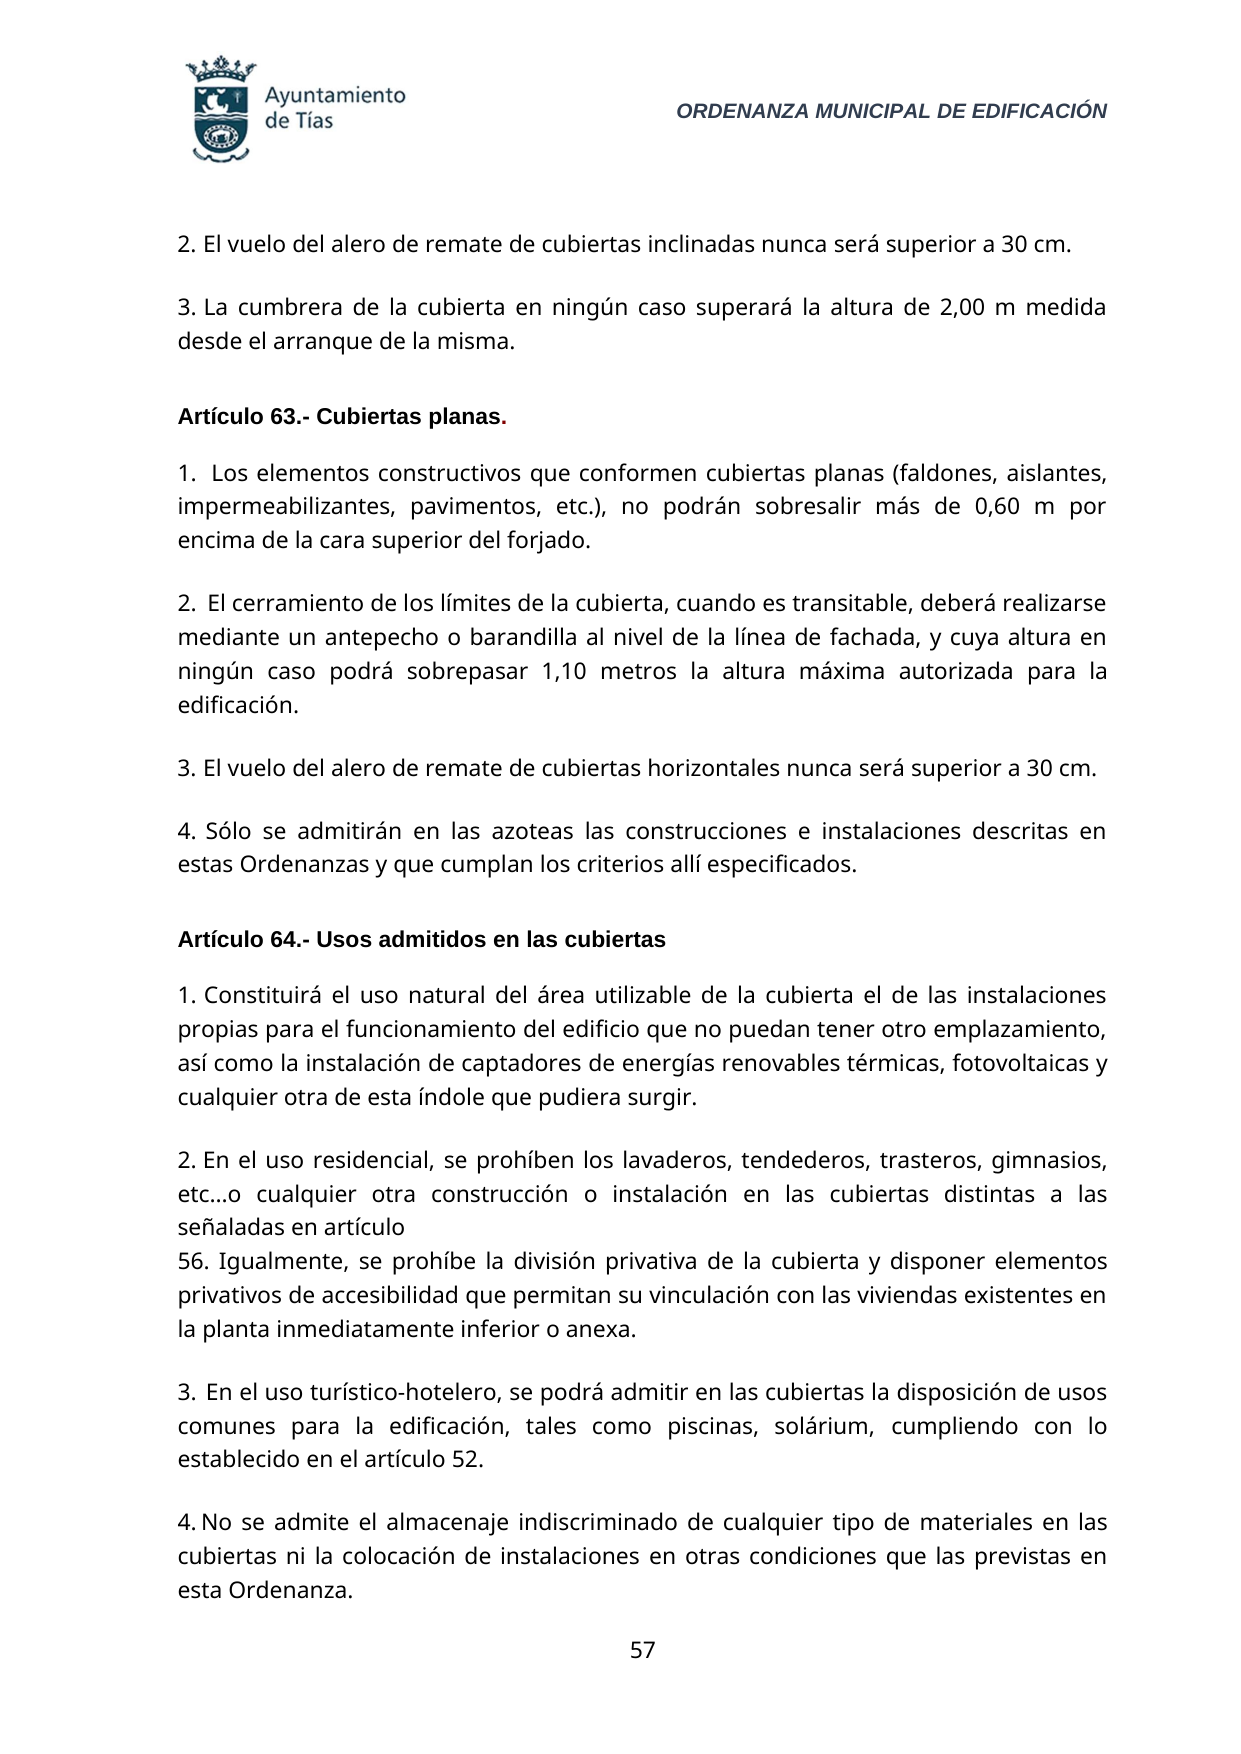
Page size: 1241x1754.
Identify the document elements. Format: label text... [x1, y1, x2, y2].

list Constituirá el uso natural del área utilizable de la cubierta el de las instalaciones propias para el funcionamiento del edificio que no puedan tener otro emplazamiento, así como la instalación de captadores de energías renovables térmicas, fotovoltaicas y cualquier otra de esta índole que pudiera surgir. [177, 979, 1108, 1112]
subtitle Artículo 63.- Cubiertas planas. [177, 403, 1121, 430]
list La cumbrera de la cubierta en ningún caso superará la altura de 2,00 m medida desde el arranque de la misma. [177, 291, 1108, 356]
list En el uso turístico-hotelero, se podrá admitir en las cubiertas la disposición de usos comunes para la edificación, tales como piscinas, solárium, cumpliendo con lo establecido en el artículo 52. [177, 1376, 1108, 1474]
subtitle Artículo 64.- Usos admitidos en las cubiertas [177, 926, 1121, 952]
list No se admite el almacenaje indiscriminado de cualquier tipo de materiales en las cubiertas ni la colocación de instalaciones en otras condiciones que las previstas en esta Ordenanza. [177, 1506, 1108, 1605]
text 56. Igualmente, se prohíbe la división privativa de la cubierta y disponer elementos privativos de accesibilidad que permitan su vinculación con las viviendas existentes en la planta inmediatamente inferior o anexa. [177, 1245, 1108, 1344]
list En el uso residencial, se prohíben los lavaderos, tendederos, trasteros, gimnasios, etc…o cualquier otra construcción o instalación en las cubiertas distintas a las señaladas en artículo [177, 1144, 1108, 1243]
list El vuelo del alero de remate de cubiertas inclinadas nunca será superior a 30 cm. [177, 228, 1121, 259]
list Sólo se admitirán en las azoteas las construcciones e instalaciones descritas en estas Ordenanzas y que cumplan los criterios allí especificados. [177, 815, 1108, 879]
list El vuelo del alero de remate de cubiertas horizontales nunca será superior a 30 cm. [177, 752, 1121, 783]
list Los elementos constructivos que conformen cubiertas planas (faldones, aislantes, impermeabilizantes, pavimentos, etc.), no podrán sobresalir más de 0,60 m por encima de la cara superior del forjado. [177, 457, 1108, 555]
list El cerramiento de los límites de la cubierta, cuando es transitable, deberá realizarse mediante un antepecho o barandilla al nivel de la línea de fachada, y cuya altura en ningún caso podrá sobrepasar 1,10 metros la altura máxima autorizada para la edificación. [177, 587, 1108, 720]
picture [184, 51, 409, 164]
